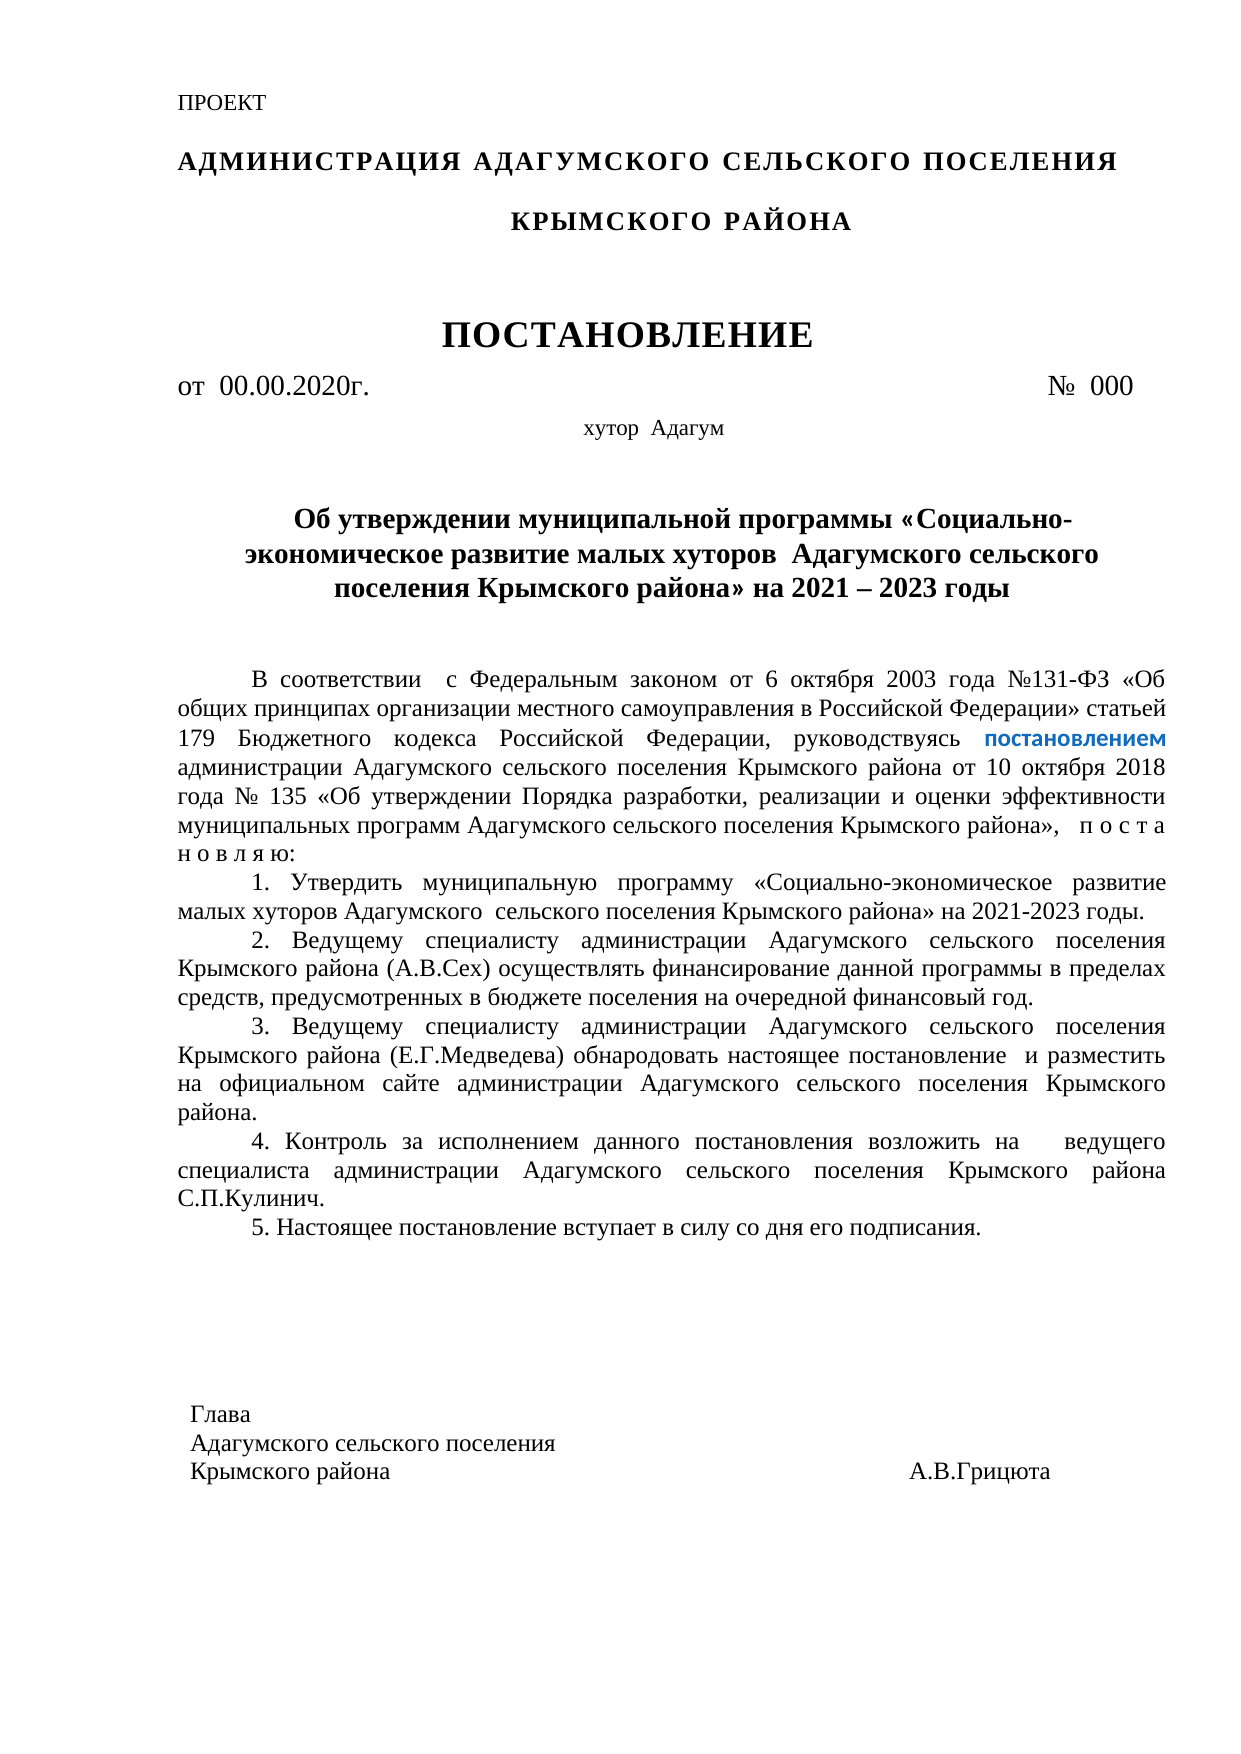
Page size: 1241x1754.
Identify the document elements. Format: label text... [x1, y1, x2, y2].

text Глава [177, 1399, 1240, 1428]
text Об утверждении муниципальной программы «Социально-экономическое развитие малых хуторов Адагумского сельского поселения Крымского района» на 2021 – 2023 годы [177, 500, 1167, 605]
text ПОСТАНОВЛЕНИЕ [177, 312, 1167, 356]
text 2. Ведущему специалисту администрации Адагумского сельского поселения Крымского района (А.В.Сех) осуществлять финансирование данной программы в пределах средств, предусмотренных в бюджете поселения на очередной финансовый год. [177, 925, 1167, 1011]
text Крымского района А.В.Грицюта [177, 1456, 1240, 1485]
text хутор Адагум [177, 414, 1167, 440]
text 4. Контроль за исполнением данного постановления возложить на ведущего специалиста администрации Адагумского сельского поселения Крымского района С.П.Кулинич. [177, 1126, 1167, 1212]
text ПРОЕКТ [177, 89, 1167, 115]
text 3. Ведущему специалисту администрации Адагумского сельского поселения Крымского района (Е.Г.Медведева) обнародовать настоящее постановление и разместить на официальном сайте администрации Адагумского сельского поселения Крымского района. [177, 1011, 1167, 1126]
text 1. Утвердить муниципальную программу «Социально-экономическое развитие малых хуторов Адагумского сельского поселения Крымского района» на 2021-2023 годы. [177, 867, 1167, 925]
text 5. Настоящее постановление вступает в силу со дня его подписания. [177, 1212, 1167, 1241]
text от 00.00.2020г. № 000 [177, 368, 1167, 402]
text Адагумского сельского поселения [177, 1428, 1240, 1456]
text администрация адагумского сельского поселения [177, 140, 1167, 178]
text В соответствии с Федеральным законом от 6 октября 2003 года №131-ФЗ «Об общих принципах организации местного самоуправления в Российской Федерации» статьей 179 Бюджетного кодекса Российской Федерации, руководствуясь постановлением администрации Адагумского сельского поселения Крымского района от 10 октября 2018 года № 135 «Об утверждении Порядка разработки, реализации и оценки эффективности муниципальных программ Адагумского сельского поселения Крымского района», п о с т а н о в л я ю: [177, 664, 1167, 867]
text крымского района [177, 199, 1167, 237]
